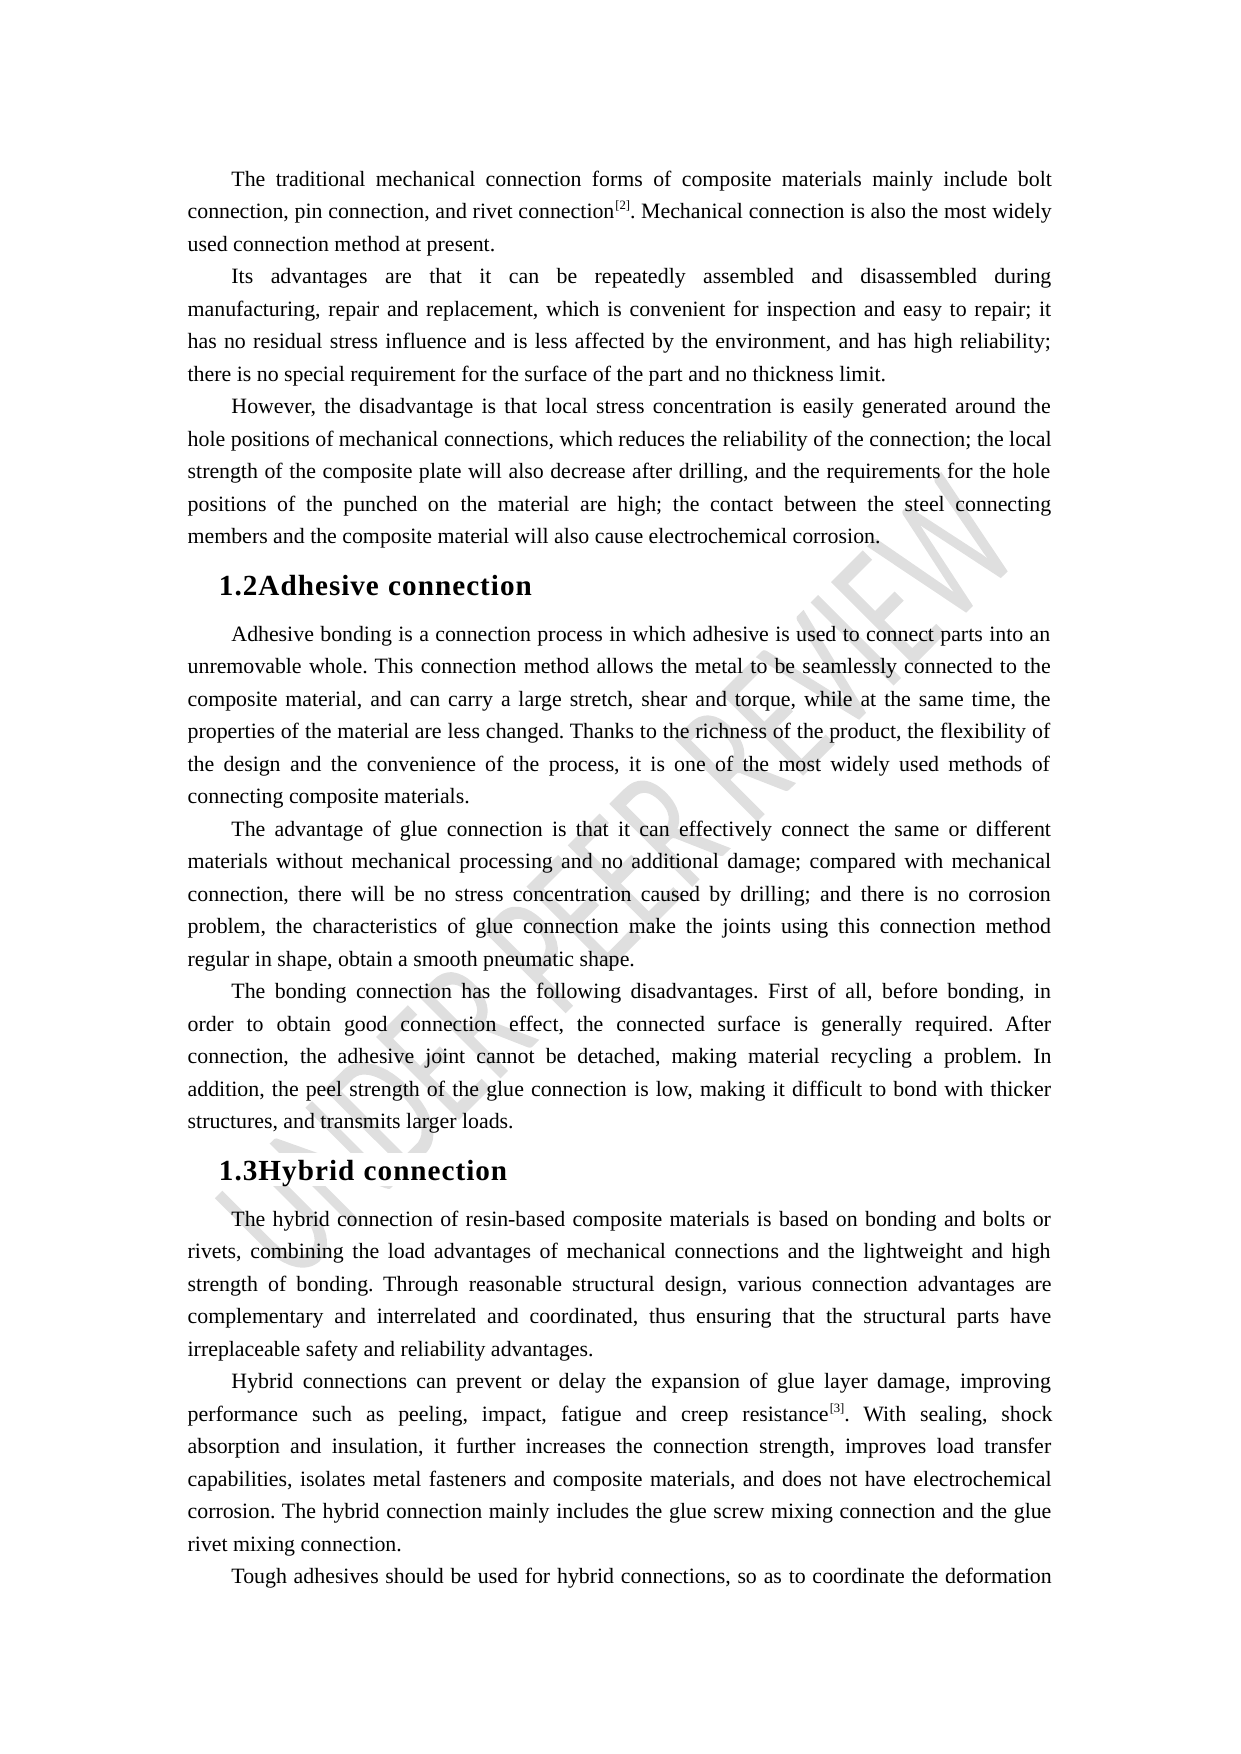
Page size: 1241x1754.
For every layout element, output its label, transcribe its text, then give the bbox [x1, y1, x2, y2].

list 1.2Adhesive connection [187, 552, 1053, 617]
text The bonding connection has the following disadvantages. First of all, before bonding, in order to obtain good connection effect, the connected surface is generally required. After connection, the adhesive joint cannot be detached, making material recycling a problem. In addition, the peel strength of the glue connection is low, making it difficult to bond with thicker structures, and transmits larger loads. [187, 974, 1053, 1137]
list 1.3Hybrid connection [187, 1137, 1053, 1202]
text The hybrid connection of resin-based composite materials is based on bonding and bolts or rivets, combining the load advantages of mechanical connections and the lightweight and high strength of bonding. Through reasonable structural design, various connection advantages are complementary and interrelated and coordinated, thus ensuring that the structural parts have irreplaceable safety and reliability advantages. [187, 1202, 1053, 1364]
text However, the disadvantage is that local stress concentration is easily generated around the hole positions of mechanical connections, which reduces the reliability of the connection; the local strength of the composite plate will also decrease after drilling, and the requirements for the hole positions of the punched on the material are high; the contact between the steel connecting members and the composite material will also cause electrochemical corrosion. [187, 389, 1053, 552]
text Its advantages are that it can be repeatedly assembled and disassembled during manufacturing, repair and replacement, which is convenient for inspection and easy to repair; it has no residual stress influence and is less affected by the environment, and has high reliability; there is no special requirement for the surface of the part and no thickness limit. [187, 259, 1053, 389]
text Adhesive bonding is a connection process in which adhesive is used to connect parts into an unremovable whole. This connection method allows the metal to be seamlessly connected to the composite material, and can carry a large stretch, shear and torque, while at the same time, the properties of the material are less changed. Thanks to the richness of the product, the flexibility of the design and the convenience of the process, it is one of the most widely used methods of connecting composite materials. [187, 617, 1053, 812]
text The advantage of glue connection is that it can effectively connect the same or different materials without mechanical processing and no additional damage; compared with mechanical connection, there will be no stress concentration caused by drilling; and there is no corrosion problem, the characteristics of glue connection make the joints using this connection method regular in shape, obtain a smooth pneumatic shape. [187, 812, 1053, 974]
text The traditional mechanical connection forms of composite materials mainly include bolt connection, pin connection, and rivet connection[2]. Mechanical connection is also the most widely used connection method at present. [187, 162, 1053, 259]
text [187, 1559, 1053, 1592]
text Hybrid connections can prevent or delay the expansion of glue layer damage, improving performance such as peeling, impact, fatigue and creep resistance[3]. With sealing, shock absorption and insulation, it further increases the connection strength, improves load transfer capabilities, isolates metal fasteners and composite materials, and does not have electrochemical corrosion. The hybrid connection mainly includes the glue screw mixing connection and the glue rivet mixing connection. [187, 1364, 1053, 1559]
